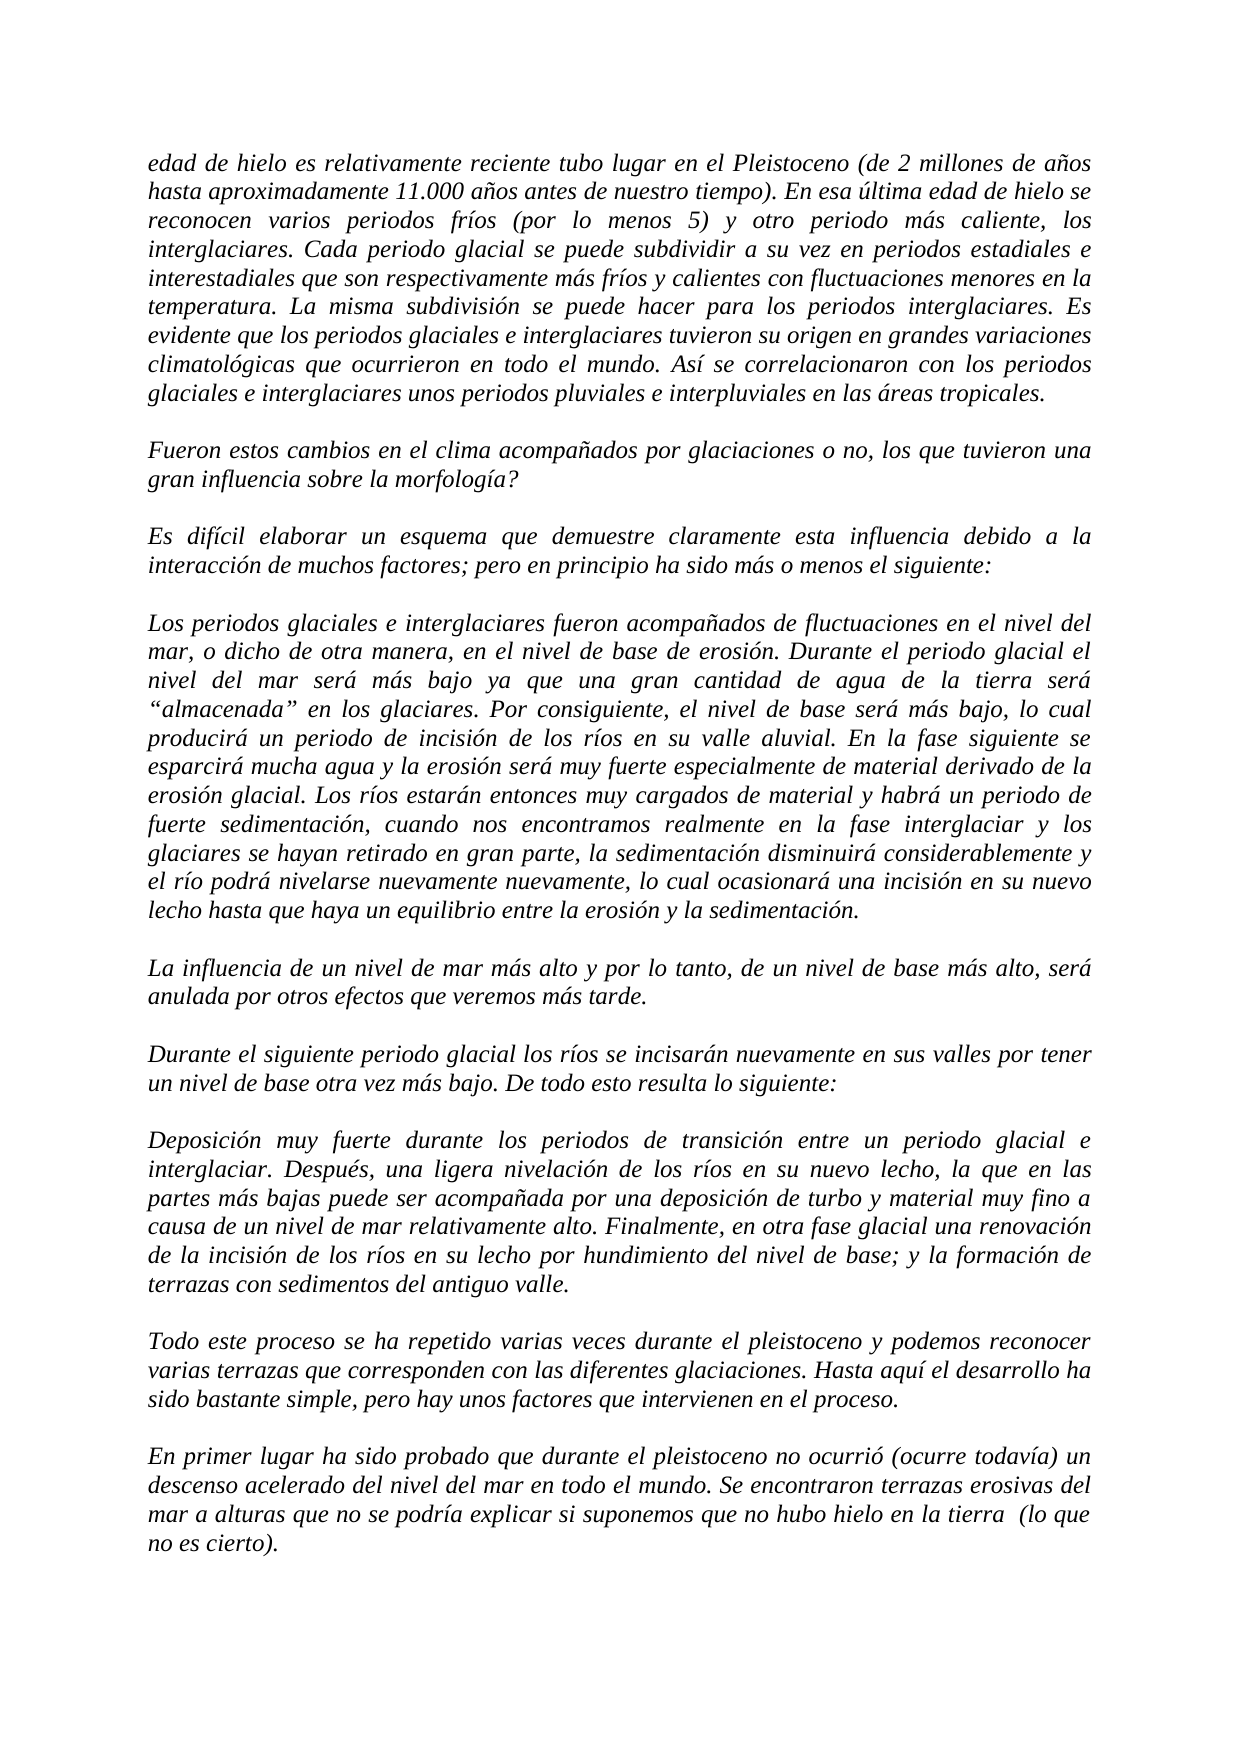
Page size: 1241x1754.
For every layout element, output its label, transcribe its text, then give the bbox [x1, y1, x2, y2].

text Fueron estos cambios en el clima acompañados por glaciaciones o no, los que tuvieron una gran influencia sobre la morfología? [148, 435, 1093, 493]
text Todo este proceso se ha repetido varias veces durante el pleistoceno y podemos reconocer varias terrazas que corresponden con las diferentes glaciaciones. Hasta aquí el desarrollo ha sido bastante simple, pero hay unos factores que intervienen en el proceso. [148, 1326, 1093, 1413]
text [148, 148, 1093, 406]
text Durante el siguiente periodo glacial los ríos se incisarán nuevamente en sus valles por tener un nivel de base otra vez más bajo. De todo esto resulta lo siguiente: [148, 1039, 1093, 1096]
text Es difícil elaborar un esquema que demuestre claramente esta influencia debido a la interacción de muchos factores; pero en principio ha sido más o menos el siguiente: [148, 521, 1093, 579]
text Los periodos glaciales e interglaciares fueron acompañados de fluctuaciones en el nivel del mar, o dicho de otra manera, en el nivel de base de erosión. Durante el periodo glacial el nivel del mar será más bajo ya que una gran cantidad de agua de la tierra será “almacenada” en los glaciares. Por consiguiente, el nivel de base será más bajo, lo cual producirá un periodo de incisión de los ríos en su valle aluvial. En la fase siguiente se esparcirá mucha agua y la erosión será muy fuerte especialmente de material derivado de la erosión glacial. Los ríos estarán entonces muy cargados de material y habrá un periodo de fuerte sedimentación, cuando nos encontramos realmente en la fase interglaciar y los glaciares se hayan retirado en gran parte, la sedimentación disminuirá considerablemente y el río podrá nivelarse nuevamente nuevamente, lo cual ocasionará una incisión en su nuevo lecho hasta que haya un equilibrio entre la erosión y la sedimentación. [148, 608, 1093, 924]
text En primer lugar ha sido probado que durante el pleistoceno no ocurrió (ocurre todavía) un descenso acelerado del nivel del mar en todo el mundo. Se encontraron terrazas erosivas del mar a alturas que no se podría explicar si suponemos que no hubo hielo en la tierra (lo que no es cierto). [148, 1441, 1093, 1556]
text La influencia de un nivel de mar más alto y por lo tanto, de un nivel de base más alto, será anulada por otros efectos que veremos más tarde. [148, 953, 1093, 1010]
text Deposición muy fuerte durante los periodos de transición entre un periodo glacial e interglaciar. Después, una ligera nivelación de los ríos en su nuevo lecho, la que en las partes más bajas puede ser acompañada por una deposición de turbo y material muy fino a causa de un nivel de mar relativamente alto. Finalmente, en otra fase glacial una renovación de la incisión de los ríos en su lecho por hundimiento del nivel de base; y la formación de terrazas con sedimentos del antiguo valle. [148, 1125, 1093, 1298]
